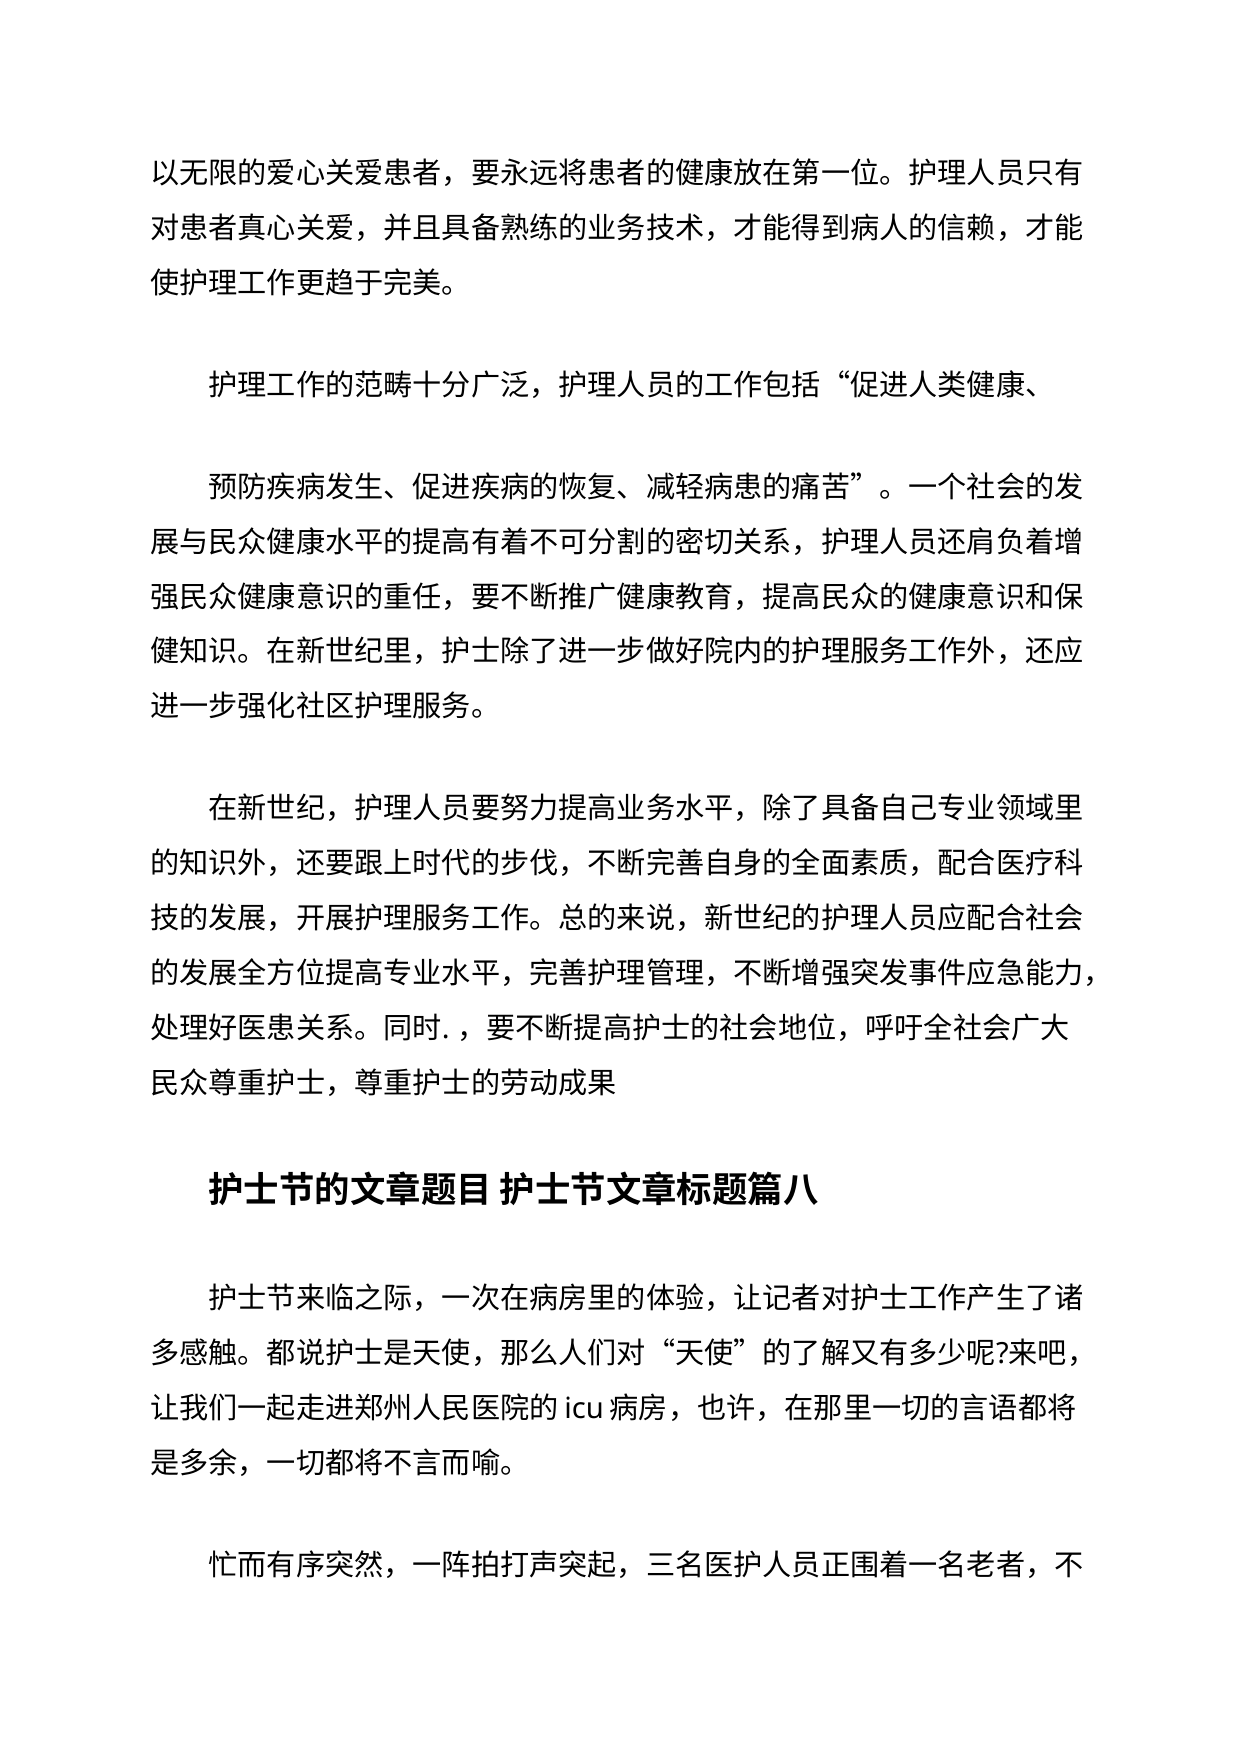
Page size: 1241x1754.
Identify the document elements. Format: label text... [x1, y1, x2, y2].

text 护士节的文章题目 护士节文章标题篇八 [150, 1161, 1090, 1212]
text 护理工作的范畴十分广泛，护理人员的工作包括“促进人类健康、 [150, 362, 1090, 404]
text 预防疾病发生、促进疾病的恢复、减轻病患的痛苦”。一个社会的发展与民众健康水平的提高有着不可分割的密切关系，护理人员还肩负着增强民众健康意识的重任，要不断推广健康教育，提高民众的健康意识和保健知识。在新世纪里，护士除了进一步做好院内的护理服务工作外，还应进一步强化社区护理服务。 [150, 463, 1090, 725]
text 在新世纪，护理人员要努力提高业务水平，除了具备自己专业领域里的知识外，还要跟上时代的步伐，不断完善自身的全面素质，配合医疗科技的发展，开展护理服务工作。总的来说，新世纪的护理人员应配合社会的发展全方位提高专业水平，完善护理管理，不断增强突发事件应急能力，处理好医患关系。同时. ，要不断提高护士的社会地位，呼吁全社会广大民众尊重护士，尊重护士的劳动成果 [150, 785, 1090, 1102]
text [150, 1541, 1090, 1583]
text 护士节来临之际，一次在病房里的体验，让记者对护士工作产生了诸多感触。都说护士是天使，那么人们对“天使”的了解又有多少呢?来吧，让我们一起走进郑州人民医院的icu病房，也许，在那里一切的言语都将是多余，一切都将不言而喻。 [150, 1274, 1090, 1482]
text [150, 150, 1090, 302]
